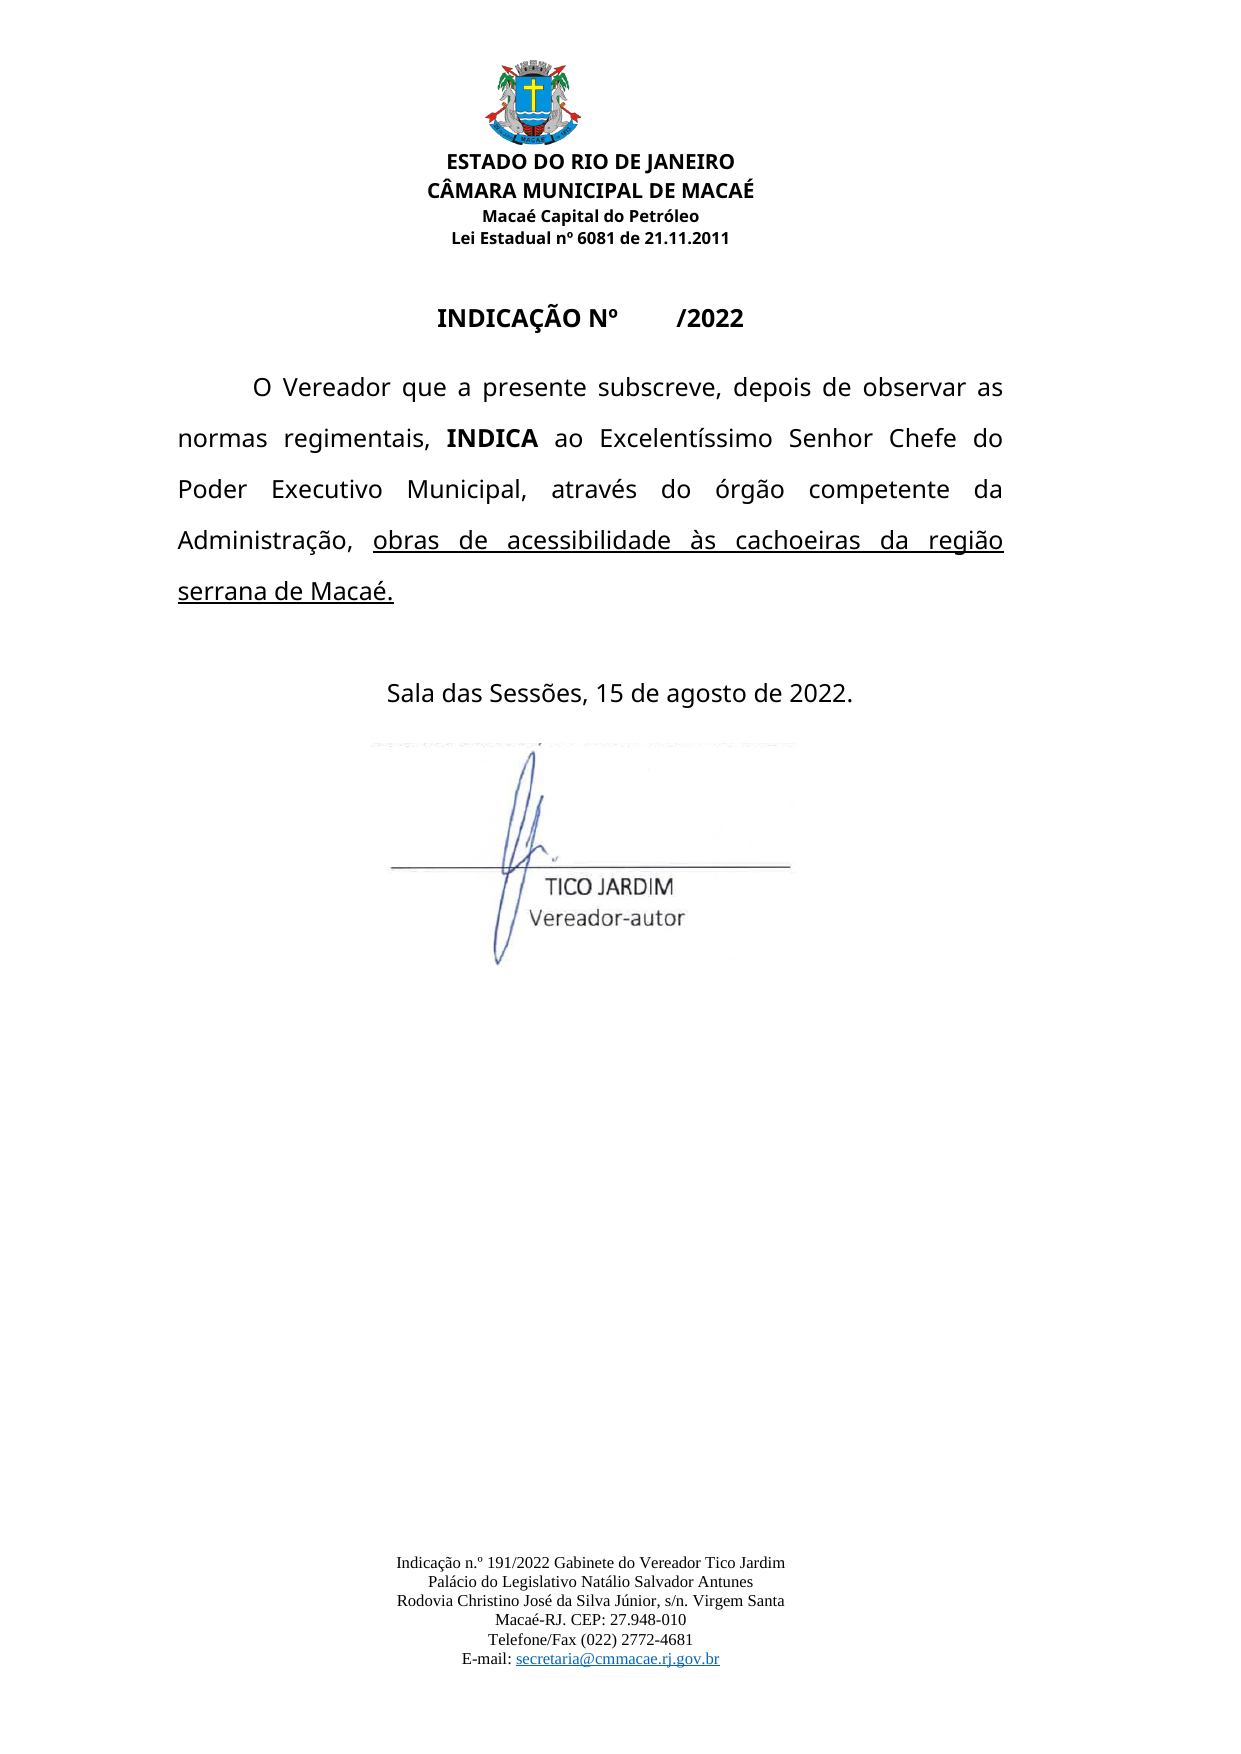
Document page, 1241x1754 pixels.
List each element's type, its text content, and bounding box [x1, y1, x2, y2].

picture [370, 743, 811, 969]
text Sala das Sessões, 15 de agosto de 2022. [177, 676, 1063, 709]
text INDICAÇÃO Nº /2022 [177, 301, 1004, 335]
picture [484, 59, 582, 148]
text O Vereador que a presente subscreve, depois de observar as normas regimentais, INDICA ao Excelentíssimo Senhor Chefe do Poder Executivo Municipal, através do órgão competente da Administração, obras de acessibilidade às cachoeiras da região serrana de Macaé. [177, 369, 1004, 607]
